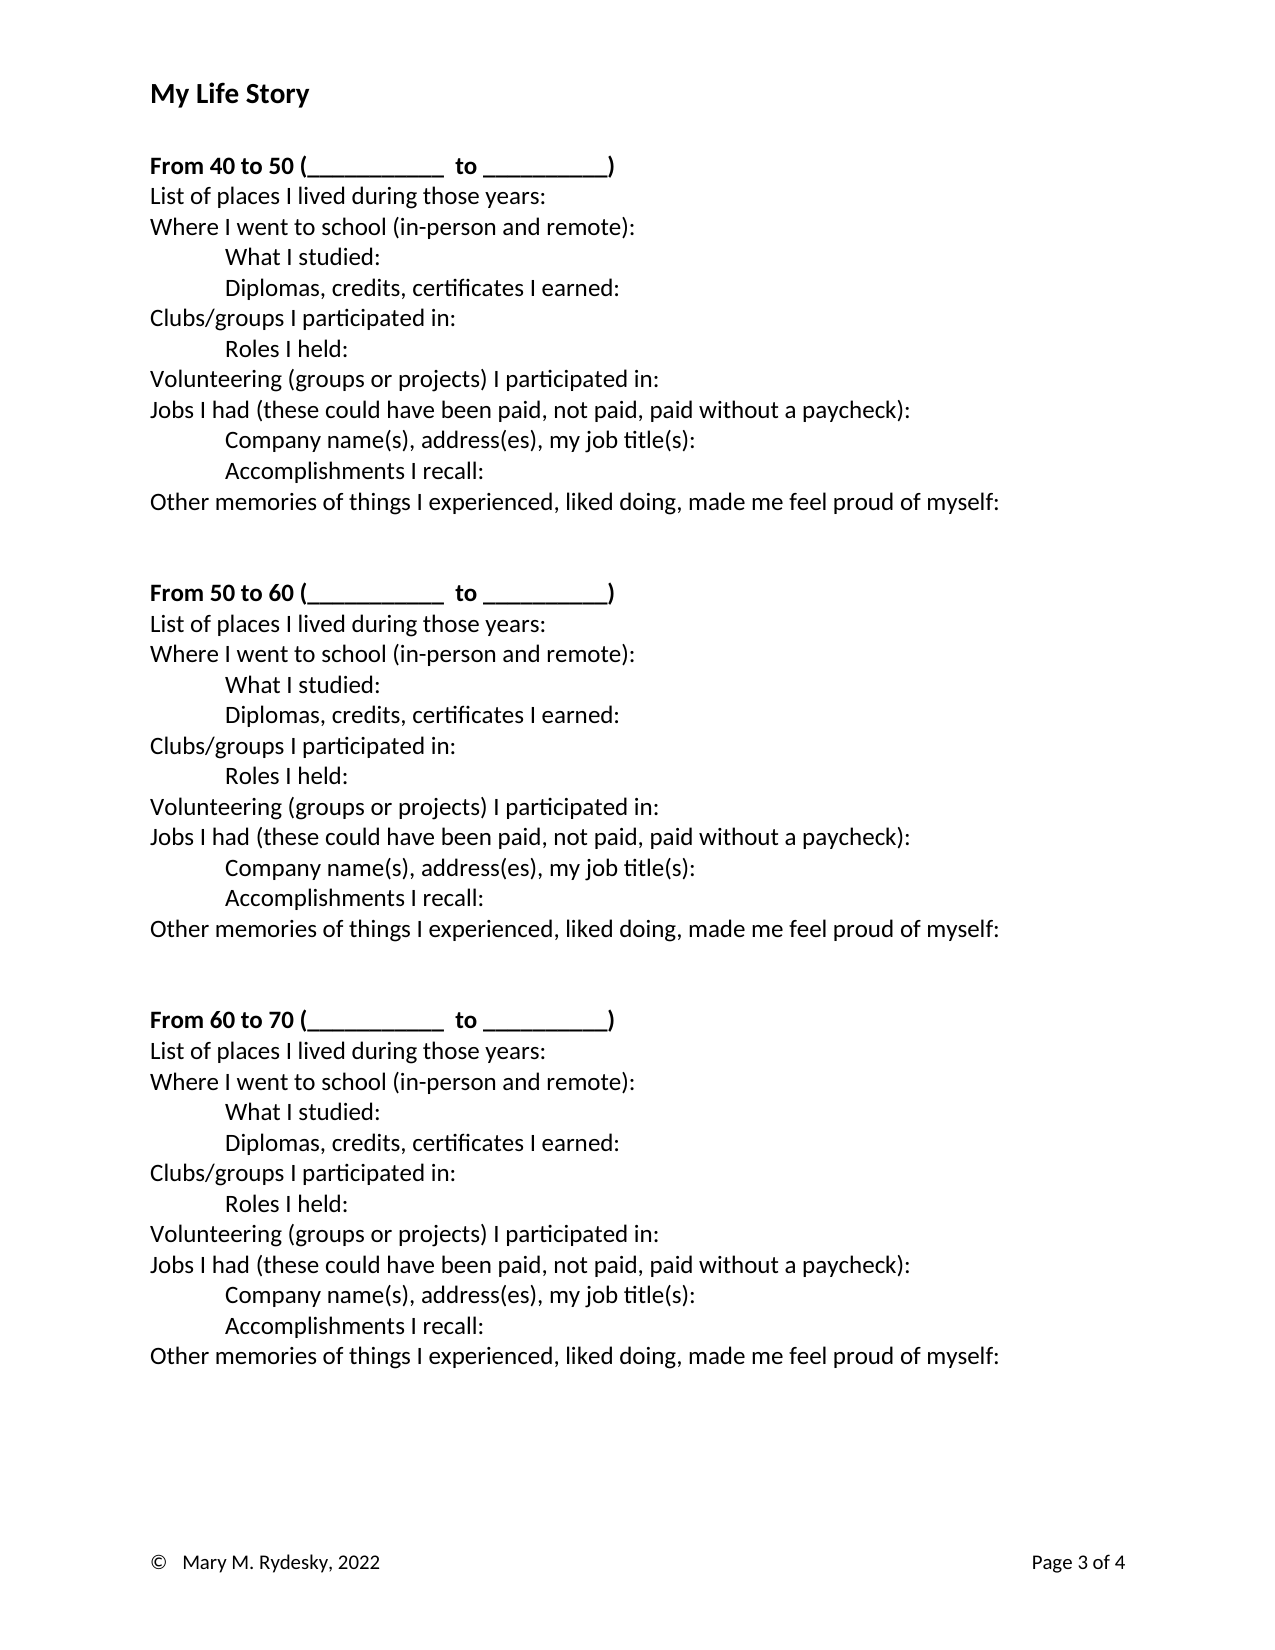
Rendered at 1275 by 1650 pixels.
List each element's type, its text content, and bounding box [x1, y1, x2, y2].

text From 60 to 70 (___________ to __________) [150, 1004, 1125, 1035]
text Accomplishments I recall: [150, 455, 1125, 486]
text Jobs I had (these could have been paid, not paid, paid without a paycheck): [150, 821, 1125, 852]
text Volunteering (groups or projects) I participated in: [150, 1218, 1125, 1249]
text List of places I lived during those years: [150, 181, 1125, 211]
text Diplomas, credits, certificates I earned: [225, 1127, 1125, 1157]
text Accomplishments I recall: [150, 1310, 1125, 1340]
text Roles I held: [225, 333, 1125, 364]
text From 40 to 50 (___________ to __________) [150, 150, 1125, 181]
text Company name(s), address(es), my job title(s): [150, 852, 1125, 882]
text Roles I held: [225, 1188, 1125, 1218]
text Clubs/groups I participated in: [150, 730, 1125, 760]
text List of places I lived during those years: [150, 1035, 1125, 1066]
text Where I went to school (in-person and remote): [150, 1066, 1125, 1096]
text What I studied: [225, 1096, 1125, 1127]
text Diplomas, credits, certificates I earned: [225, 699, 1125, 730]
text Volunteering (groups or projects) I participated in: [150, 364, 1125, 394]
text From 50 to 60 (___________ to __________) [150, 577, 1125, 608]
text Other memories of things I experienced, liked doing, made me feel proud of myself: [150, 486, 1125, 516]
text What I studied: [225, 242, 1125, 272]
text Where I went to school (in-person and remote): [150, 211, 1125, 242]
text Clubs/groups I participated in: [150, 303, 1125, 333]
text Diplomas, credits, certificates I earned: [225, 272, 1125, 303]
text Clubs/groups I participated in: [150, 1157, 1125, 1188]
text What I studied: [225, 669, 1125, 699]
text Volunteering (groups or projects) I participated in: [150, 791, 1125, 821]
text Jobs I had (these could have been paid, not paid, paid without a paycheck): [150, 394, 1125, 425]
text List of places I lived during those years: [150, 608, 1125, 638]
text Other memories of things I experienced, liked doing, made me feel proud of myself: [150, 913, 1125, 943]
text Roles I held: [225, 760, 1125, 791]
text Accomplishments I recall: [150, 882, 1125, 913]
text Other memories of things I experienced, liked doing, made me feel proud of myself: [150, 1340, 1125, 1371]
text Company name(s), address(es), my job title(s): [150, 1279, 1125, 1310]
text Jobs I had (these could have been paid, not paid, paid without a paycheck): [150, 1249, 1125, 1279]
text Company name(s), address(es), my job title(s): [150, 425, 1125, 455]
text Where I went to school (in-person and remote): [150, 638, 1125, 669]
